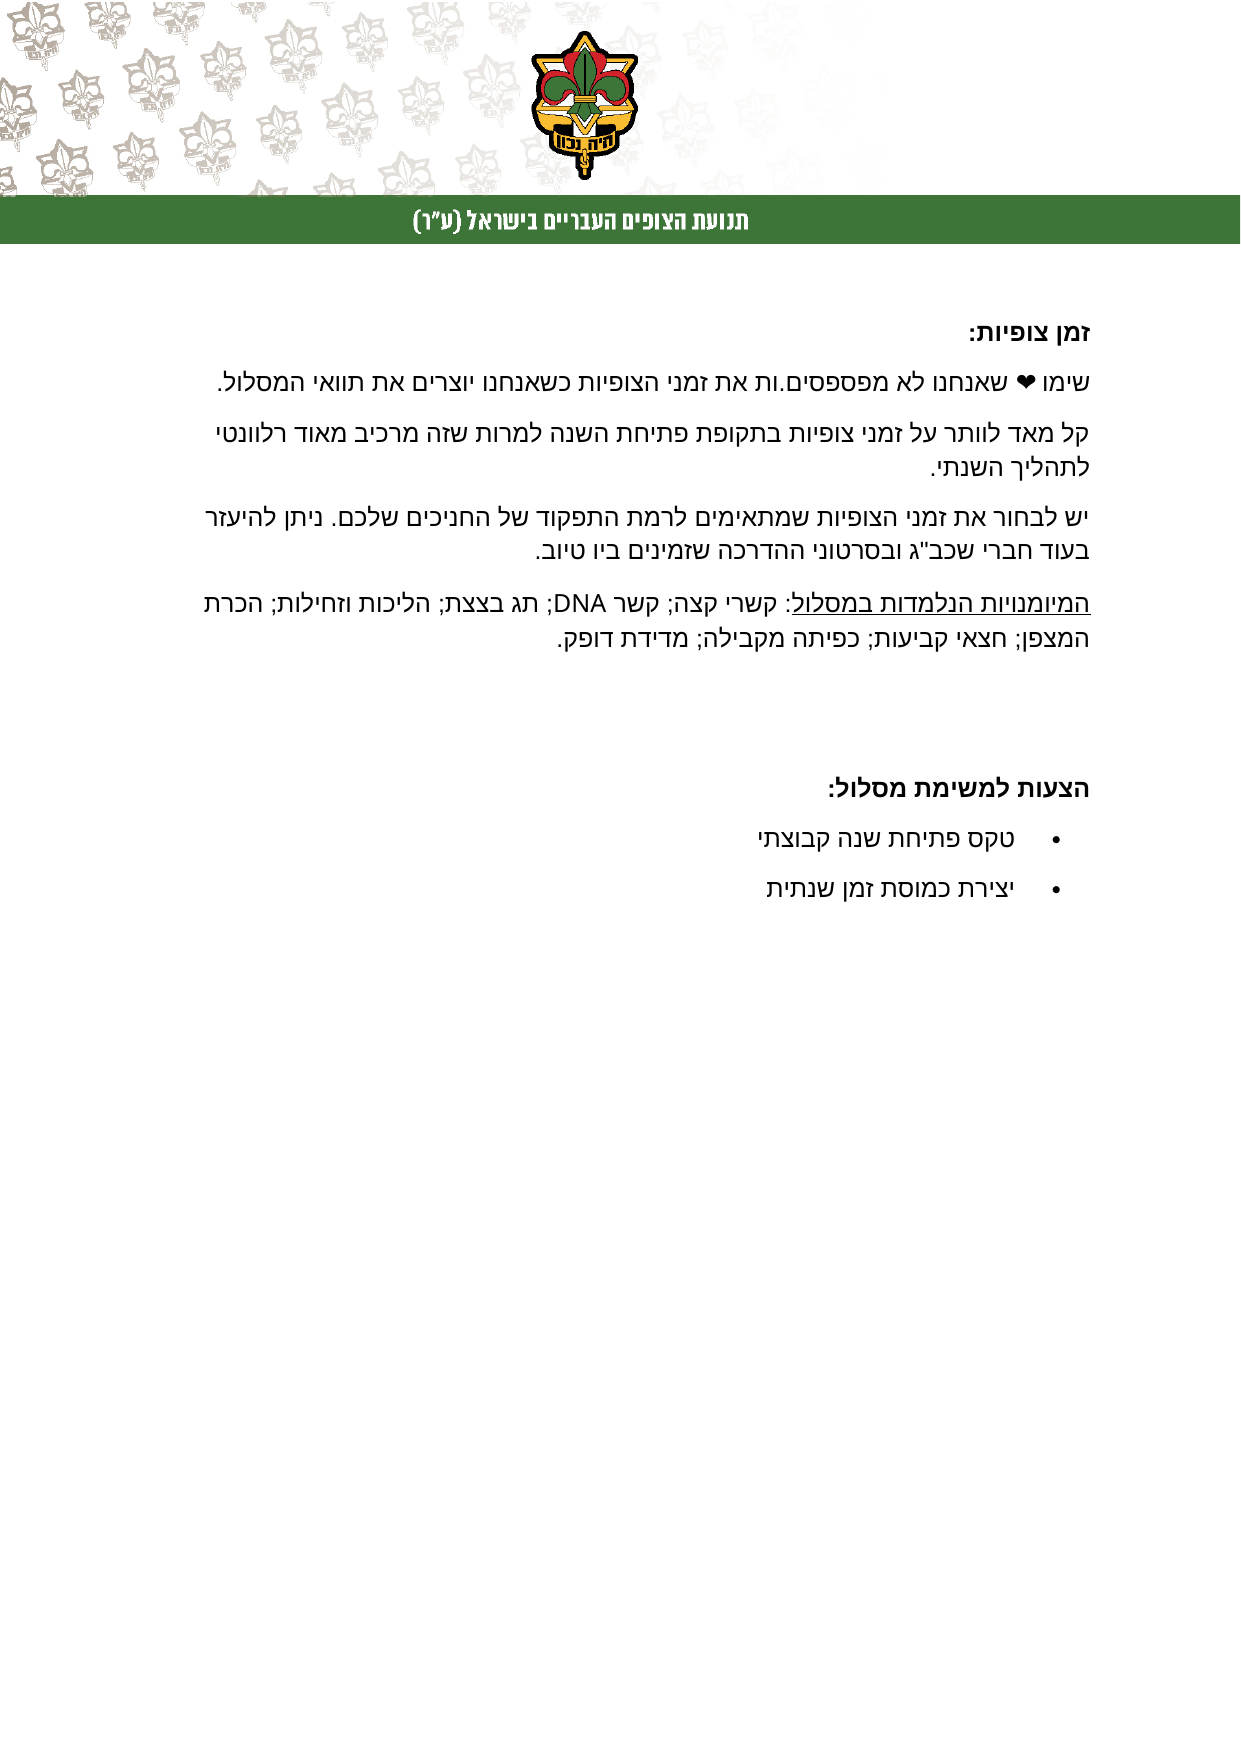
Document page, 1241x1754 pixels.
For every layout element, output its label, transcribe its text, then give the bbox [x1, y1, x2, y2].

text הצעות למשימת מסלול: [150, 774, 1090, 803]
list יצירת כמוסת זמן שנתית [150, 874, 1053, 903]
text המיומנויות הנלמדות במסלול: קשרי קצה; קשר DNA; תג בצצת; הליכות וזחילות; הכרת המצפן; חצאי קביעות; כפיתה מקבילה; מדידת דופק. [150, 586, 1090, 653]
text שימו ❤️ שאנחנו לא מפספסים.ות את זמני הצופיות כשאנחנו יוצרים את תוואי המסלול. [150, 368, 1090, 398]
text יש לבחור את זמני הצופיות שמתאימים לרמת התפקוד של החניכים שלכם. ניתן להיעזר בעוד חברי שכב"ג ובסרטוני ההדרכה שזמינים ביו טיוב. [150, 502, 1090, 564]
picture [0, 2, 1241, 249]
text זמן צופיות: [150, 318, 1090, 347]
text קל מאד לוותר על זמני צופיות בתקופת פתיחת השנה למרות שזה מרכיב מאוד רלוונטי לתהליך השנתי. [150, 419, 1090, 481]
list טקס פתיחת שנה קבוצתי [150, 824, 1053, 853]
